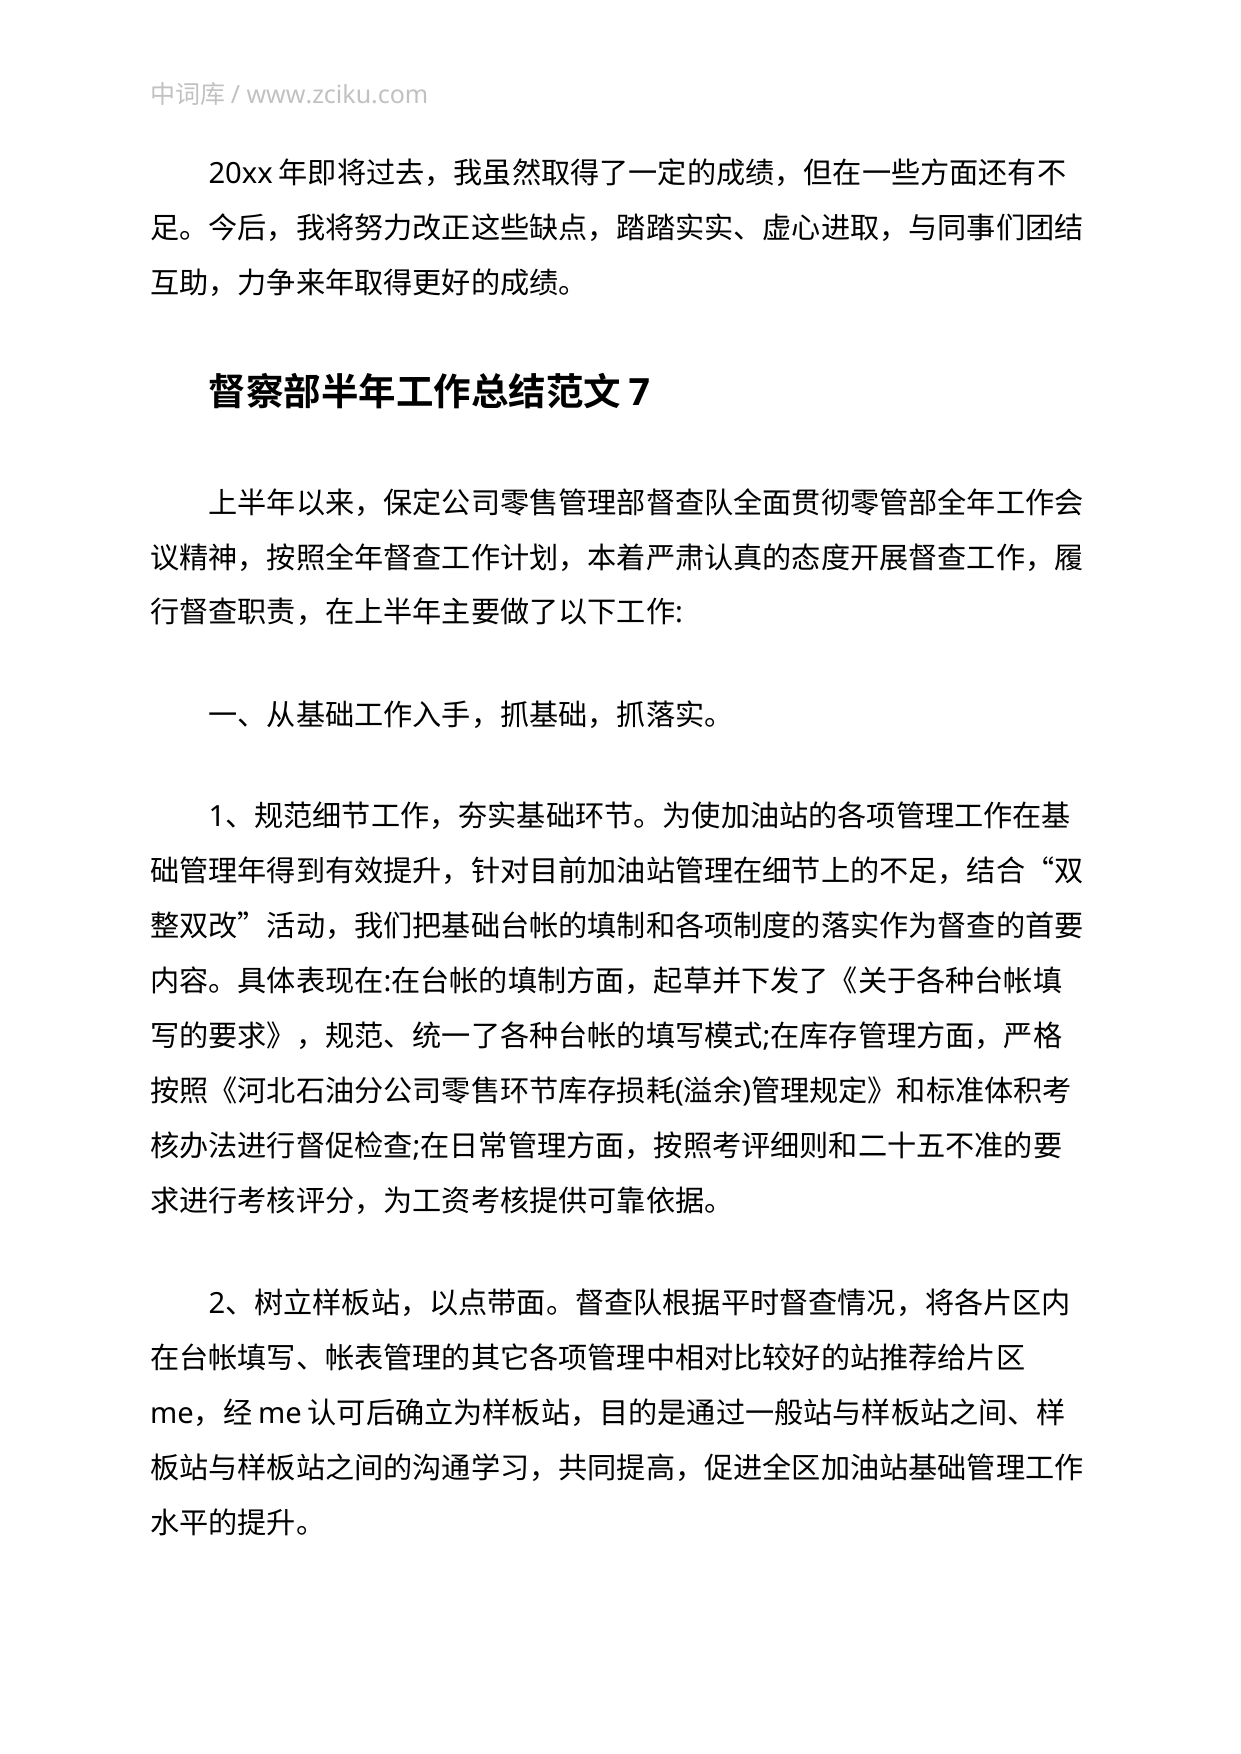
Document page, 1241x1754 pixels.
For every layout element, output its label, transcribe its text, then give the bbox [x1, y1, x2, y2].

text 20xx年即将过去，我虽然取得了一定的成绩，但在一些方面还有不足。今后，我将努力改正这些缺点，踏踏实实、虚心进取，与同事们团结互助，力争来年取得更好的成绩。 [150, 150, 1090, 302]
text 上半年以来，保定公司零售管理部督查队全面贯彻零管部全年工作会议精神，按照全年督查工作计划，本着严肃认真的态度开展督查工作，履行督查职责，在上半年主要做了以下工作: [150, 479, 1090, 631]
text 一、从基础工作入手，抓基础，抓落实。 [150, 691, 1090, 733]
text 督察部半年工作总结范文7 [150, 362, 1090, 416]
text 1、规范细节工作，夯实基础环节。为使加油站的各项管理工作在基础管理年得到有效提升，针对目前加油站管理在细节上的不足，结合“双整双改”活动，我们把基础台帐的填制和各项制度的落实作为督查的首要内容。具体表现在:在台帐的填制方面，起草并下发了《关于各种台帐填写的要求》，规范、统一了各种台帐的填写模式;在库存管理方面，严格按照《河北石油分公司零售环节库存损耗(溢余)管理规定》和标准体积考核办法进行督促检查;在日常管理方面，按照考评细则和二十五不准的要求进行考核评分，为工资考核提供可靠依据。 [150, 793, 1090, 1220]
text 2、树立样板站，以点带面。督查队根据平时督查情况，将各片区内在台帐填写、帐表管理的其它各项管理中相对比较好的站推荐给片区me，经me认可后确立为样板站，目的是通过一般站与样板站之间、样板站与样板站之间的沟通学习，共同提高，促进全区加油站基础管理工作水平的提升。 [150, 1279, 1090, 1541]
